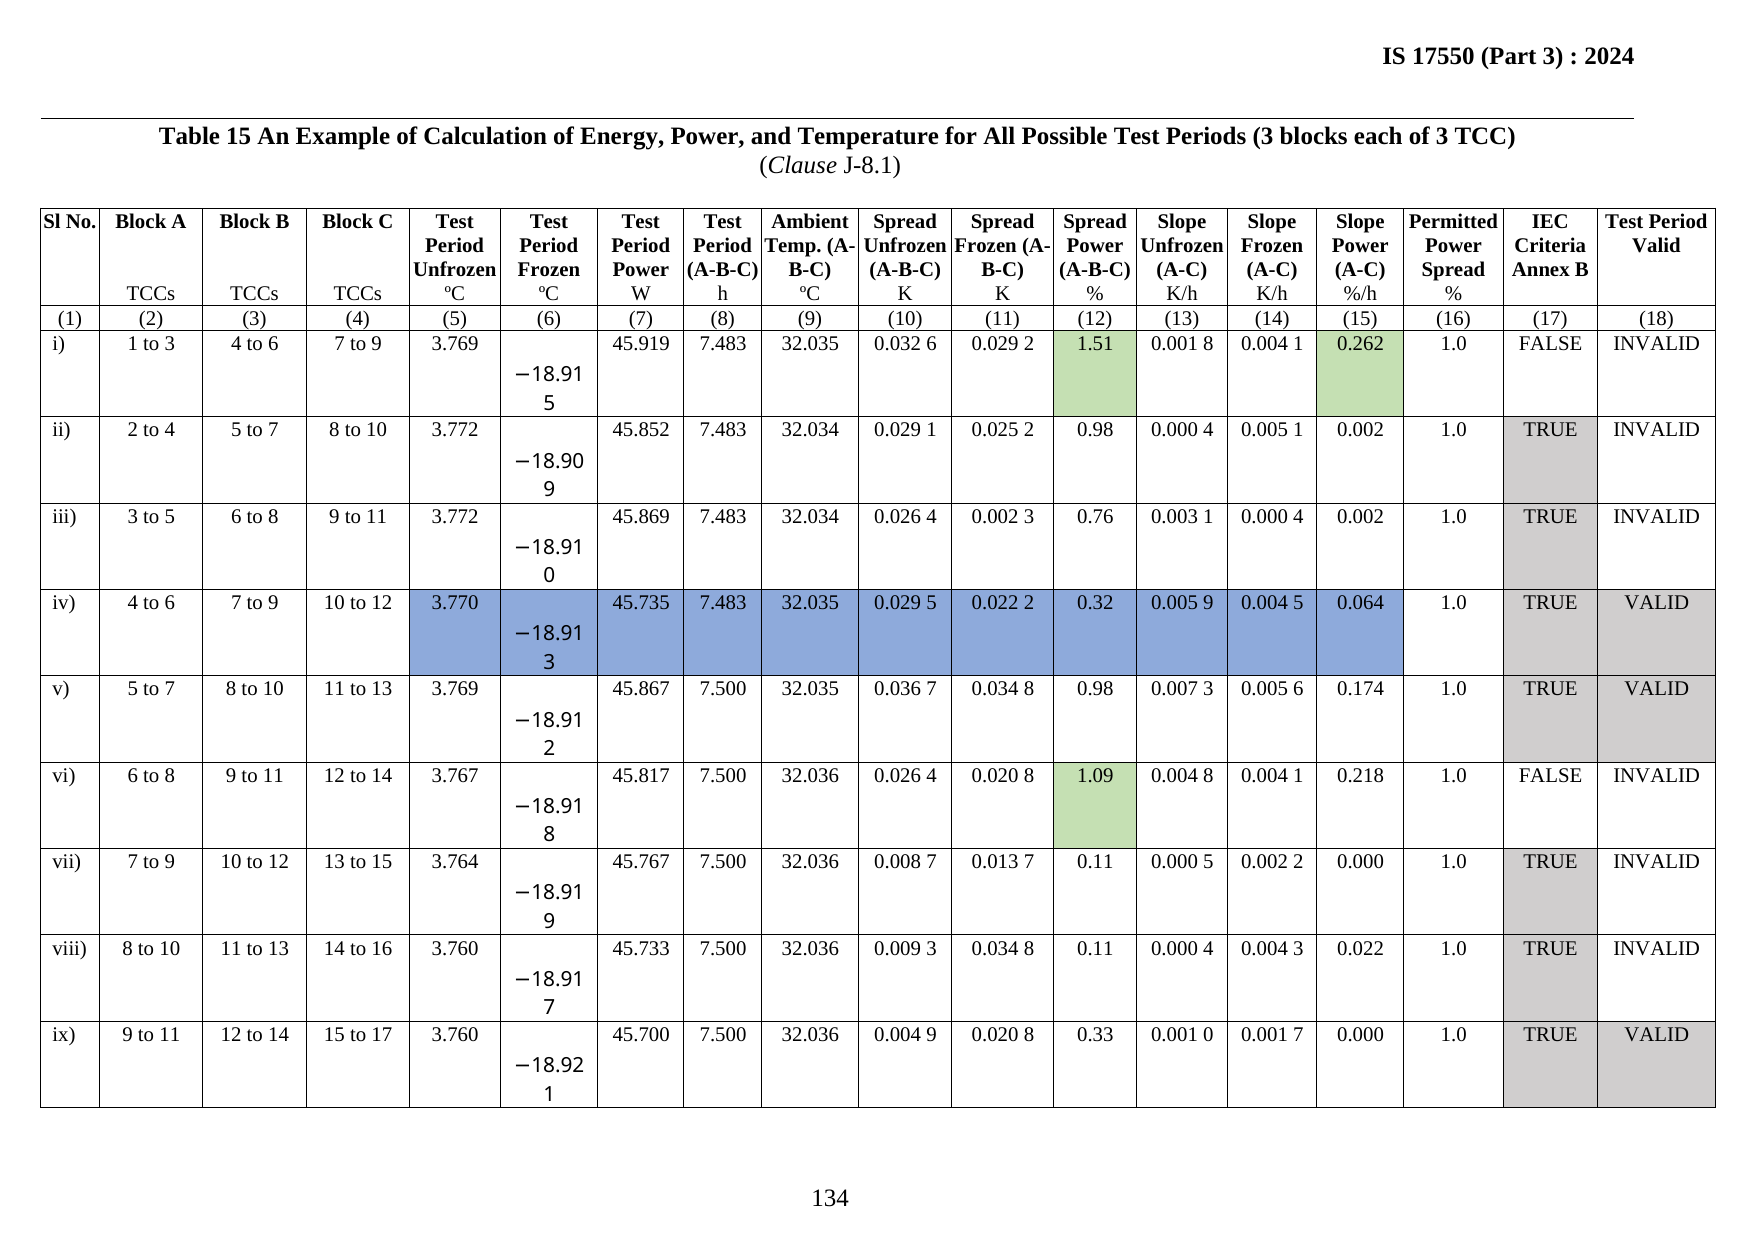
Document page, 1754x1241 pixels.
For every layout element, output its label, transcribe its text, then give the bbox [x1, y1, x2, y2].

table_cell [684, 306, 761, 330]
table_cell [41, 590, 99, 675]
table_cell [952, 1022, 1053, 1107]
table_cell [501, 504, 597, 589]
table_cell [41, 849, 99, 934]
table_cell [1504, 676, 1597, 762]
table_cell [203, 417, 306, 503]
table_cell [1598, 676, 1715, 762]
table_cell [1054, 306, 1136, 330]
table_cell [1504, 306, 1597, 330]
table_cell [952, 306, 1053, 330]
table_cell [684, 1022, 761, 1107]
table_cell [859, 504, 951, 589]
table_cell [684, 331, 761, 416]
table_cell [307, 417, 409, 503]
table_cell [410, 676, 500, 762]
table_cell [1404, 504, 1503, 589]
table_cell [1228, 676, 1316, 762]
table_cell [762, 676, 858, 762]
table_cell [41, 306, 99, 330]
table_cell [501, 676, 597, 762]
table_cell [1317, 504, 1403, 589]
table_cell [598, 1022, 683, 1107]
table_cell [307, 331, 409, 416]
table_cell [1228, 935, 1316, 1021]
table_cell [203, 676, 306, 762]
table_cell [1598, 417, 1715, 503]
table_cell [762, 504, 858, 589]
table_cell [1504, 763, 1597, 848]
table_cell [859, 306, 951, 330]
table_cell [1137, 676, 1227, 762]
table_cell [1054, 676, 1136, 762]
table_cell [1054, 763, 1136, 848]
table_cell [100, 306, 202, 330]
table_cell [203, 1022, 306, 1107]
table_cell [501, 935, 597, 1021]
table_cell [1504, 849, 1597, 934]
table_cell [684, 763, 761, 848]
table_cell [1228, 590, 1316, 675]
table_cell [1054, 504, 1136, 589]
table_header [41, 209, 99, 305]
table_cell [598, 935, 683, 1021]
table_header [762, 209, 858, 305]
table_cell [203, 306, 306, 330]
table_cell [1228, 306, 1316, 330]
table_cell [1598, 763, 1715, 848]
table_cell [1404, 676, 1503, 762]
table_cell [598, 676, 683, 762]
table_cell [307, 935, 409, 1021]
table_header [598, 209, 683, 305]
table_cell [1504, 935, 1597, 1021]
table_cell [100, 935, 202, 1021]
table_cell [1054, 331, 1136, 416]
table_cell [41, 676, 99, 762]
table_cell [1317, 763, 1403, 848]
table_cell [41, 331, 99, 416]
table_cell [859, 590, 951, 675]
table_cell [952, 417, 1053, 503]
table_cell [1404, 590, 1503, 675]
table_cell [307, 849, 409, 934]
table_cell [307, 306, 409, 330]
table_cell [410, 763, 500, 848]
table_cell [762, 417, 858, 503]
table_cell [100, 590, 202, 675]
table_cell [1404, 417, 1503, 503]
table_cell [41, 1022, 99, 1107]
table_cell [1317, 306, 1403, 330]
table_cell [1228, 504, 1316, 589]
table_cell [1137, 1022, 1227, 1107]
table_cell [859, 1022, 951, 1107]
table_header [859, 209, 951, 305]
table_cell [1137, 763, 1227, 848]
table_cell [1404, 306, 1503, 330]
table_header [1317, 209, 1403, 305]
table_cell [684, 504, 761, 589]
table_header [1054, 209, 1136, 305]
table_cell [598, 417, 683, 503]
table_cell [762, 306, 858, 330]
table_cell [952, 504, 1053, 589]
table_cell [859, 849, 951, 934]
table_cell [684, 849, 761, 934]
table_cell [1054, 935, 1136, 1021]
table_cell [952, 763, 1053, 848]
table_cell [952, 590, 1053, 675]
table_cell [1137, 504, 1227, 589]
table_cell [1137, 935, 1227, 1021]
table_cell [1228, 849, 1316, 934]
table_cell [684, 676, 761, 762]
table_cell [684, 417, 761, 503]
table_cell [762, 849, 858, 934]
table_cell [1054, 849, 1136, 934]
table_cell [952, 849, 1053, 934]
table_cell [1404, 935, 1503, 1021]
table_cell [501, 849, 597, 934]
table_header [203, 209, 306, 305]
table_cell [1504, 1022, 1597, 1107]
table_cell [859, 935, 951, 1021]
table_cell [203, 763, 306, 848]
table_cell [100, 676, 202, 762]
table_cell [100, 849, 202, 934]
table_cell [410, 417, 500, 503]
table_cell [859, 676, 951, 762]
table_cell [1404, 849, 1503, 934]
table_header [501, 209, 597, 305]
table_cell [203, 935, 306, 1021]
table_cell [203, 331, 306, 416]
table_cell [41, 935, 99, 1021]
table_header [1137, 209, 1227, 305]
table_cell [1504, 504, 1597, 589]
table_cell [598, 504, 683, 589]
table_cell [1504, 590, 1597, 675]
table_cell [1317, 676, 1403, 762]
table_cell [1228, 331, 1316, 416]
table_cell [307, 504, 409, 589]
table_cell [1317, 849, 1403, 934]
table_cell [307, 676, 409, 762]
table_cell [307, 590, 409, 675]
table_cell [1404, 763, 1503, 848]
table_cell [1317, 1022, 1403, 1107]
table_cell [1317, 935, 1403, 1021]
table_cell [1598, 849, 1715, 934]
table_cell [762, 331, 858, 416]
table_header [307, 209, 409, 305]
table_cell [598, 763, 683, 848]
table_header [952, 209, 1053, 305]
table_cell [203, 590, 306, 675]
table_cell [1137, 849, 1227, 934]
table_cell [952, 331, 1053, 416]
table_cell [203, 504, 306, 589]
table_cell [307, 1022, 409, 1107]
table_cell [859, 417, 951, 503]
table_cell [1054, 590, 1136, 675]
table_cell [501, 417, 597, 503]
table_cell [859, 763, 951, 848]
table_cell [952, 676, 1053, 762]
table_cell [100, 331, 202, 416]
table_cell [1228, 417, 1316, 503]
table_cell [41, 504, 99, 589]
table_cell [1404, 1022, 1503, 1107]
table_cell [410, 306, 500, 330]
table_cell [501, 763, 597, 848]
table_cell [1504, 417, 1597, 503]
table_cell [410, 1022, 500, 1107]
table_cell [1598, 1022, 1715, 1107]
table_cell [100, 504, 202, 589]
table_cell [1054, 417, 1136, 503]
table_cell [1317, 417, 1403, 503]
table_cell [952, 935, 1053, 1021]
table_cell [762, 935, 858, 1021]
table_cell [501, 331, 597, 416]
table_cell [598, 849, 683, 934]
text Table 15 An Example of Calculation of Energy, Power, and Temperature for All Possible Test Periods (3 blocks each of 3 TCC) [41, 119, 1634, 150]
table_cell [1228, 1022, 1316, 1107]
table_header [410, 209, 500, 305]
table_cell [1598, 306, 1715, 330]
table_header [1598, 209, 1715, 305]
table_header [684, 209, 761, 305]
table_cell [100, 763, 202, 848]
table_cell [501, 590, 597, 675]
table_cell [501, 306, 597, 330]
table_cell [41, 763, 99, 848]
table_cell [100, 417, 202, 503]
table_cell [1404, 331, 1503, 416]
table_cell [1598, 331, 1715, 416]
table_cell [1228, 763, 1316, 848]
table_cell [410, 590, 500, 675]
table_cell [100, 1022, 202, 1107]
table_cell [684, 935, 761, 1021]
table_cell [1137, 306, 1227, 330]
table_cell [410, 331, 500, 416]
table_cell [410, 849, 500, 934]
text (Clause J-8.1) [26, 150, 1634, 179]
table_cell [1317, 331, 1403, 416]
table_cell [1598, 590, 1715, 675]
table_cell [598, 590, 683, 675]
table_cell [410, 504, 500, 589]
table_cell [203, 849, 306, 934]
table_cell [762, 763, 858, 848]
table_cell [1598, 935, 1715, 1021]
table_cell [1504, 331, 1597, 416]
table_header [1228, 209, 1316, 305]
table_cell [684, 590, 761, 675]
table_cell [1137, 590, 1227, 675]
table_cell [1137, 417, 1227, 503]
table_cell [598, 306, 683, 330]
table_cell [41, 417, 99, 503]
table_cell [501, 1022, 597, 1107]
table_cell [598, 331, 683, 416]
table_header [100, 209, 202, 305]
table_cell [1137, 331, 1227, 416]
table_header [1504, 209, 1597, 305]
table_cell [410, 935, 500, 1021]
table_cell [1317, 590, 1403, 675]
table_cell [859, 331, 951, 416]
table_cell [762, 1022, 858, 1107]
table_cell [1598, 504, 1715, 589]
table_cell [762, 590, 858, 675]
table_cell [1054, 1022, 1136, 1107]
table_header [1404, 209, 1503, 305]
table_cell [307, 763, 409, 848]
